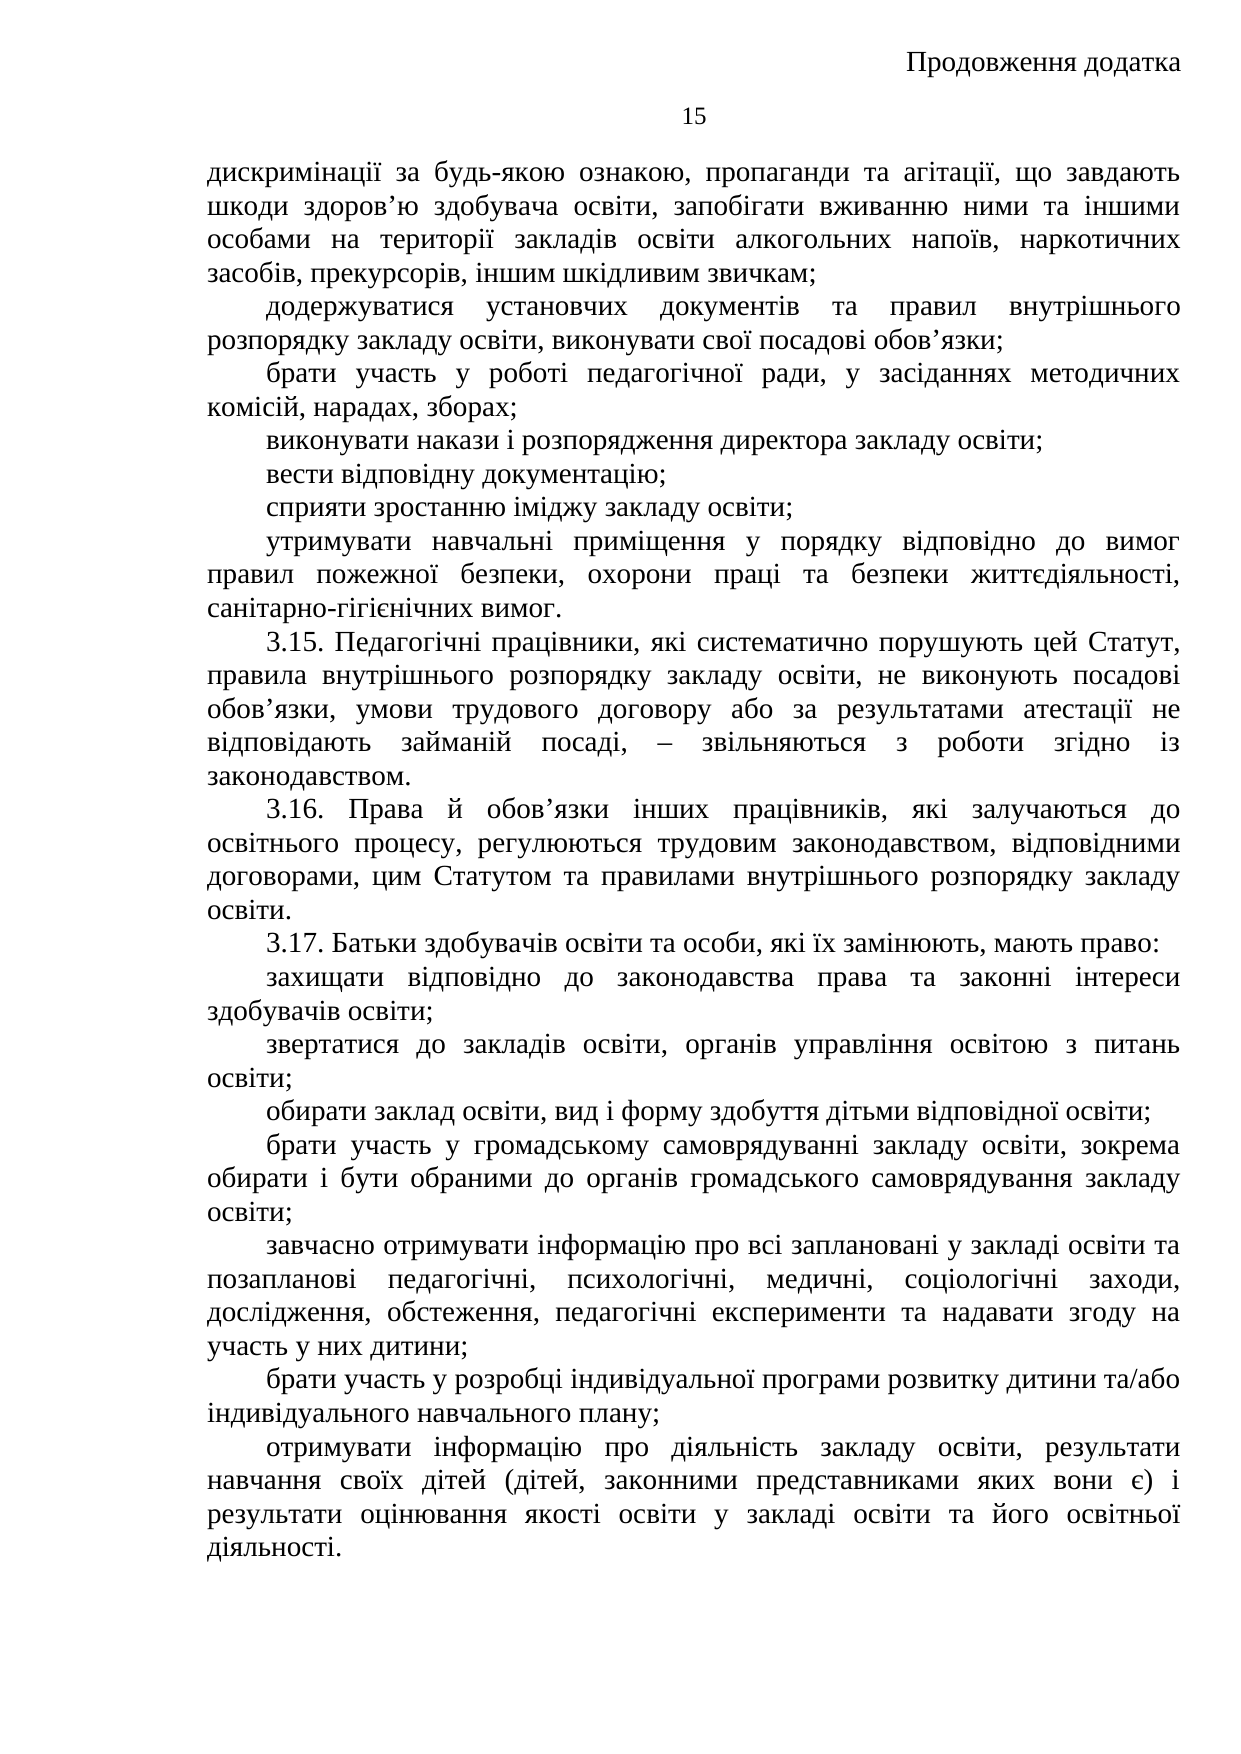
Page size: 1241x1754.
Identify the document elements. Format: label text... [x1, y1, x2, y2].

list брати участь у розробці індивідуальної програми розвитку дитини та/або індивідуального навчального плану; [207, 1362, 1181, 1429]
list вести відповідну документацію; [207, 456, 1181, 489]
list сприяти зростанню іміджу закладу освіти; [207, 489, 1181, 523]
list 3.17. Батьки здобувачів освіти та особи, які їх замінюють, мають право: [207, 926, 1181, 959]
list виконувати накази і розпорядження директора закладу освіти; [207, 422, 1181, 456]
list 3.16. Права й обов’язки інших працівників, які залучаються до освітнього процесу, регулюються трудовим законодавством, відповідними договорами, цим Статутом та правилами внутрішнього розпорядку закладу освіти. [207, 791, 1181, 926]
list 3.15. Педагогічні працівники, які систематично порушують цей Статут, правила внутрішнього розпорядку закладу освіти, не виконують посадові обов’язки, умови трудового договору або за результатами атестації не відповідають займаній посаді, – звільняються з роботи згідно із законодавством. [207, 624, 1181, 791]
list отримувати інформацію про діяльність закладу освіти, результати навчання своїх дітей (дітей, законними представниками яких вони є) і результати оцінювання якості освіти у закладі освіти та його освітньої діяльності. [207, 1429, 1181, 1563]
list звертатися до закладів освіти, органів управління освітою з питань освіти; [207, 1026, 1181, 1093]
list утримувати навчальні приміщення у порядку відповідно до вимог правил пожежної безпеки, охорони праці та безпеки життєдіяльності, санітарно-гігієнічних вимог. [207, 523, 1181, 624]
list брати участь у громадському самоврядуванні закладу освіти, зокрема обирати і бути обраними до органів громадського самоврядування закладу освіти; [207, 1127, 1181, 1227]
list додержуватися установчих документів та правил внутрішнього розпорядку закладу освіти, виконувати свої посадові обов’язки; [207, 288, 1181, 355]
list завчасно отримувати інформацію про всі заплановані у закладі освіти та позапланові педагогічні, психологічні, медичні, соціологічні заходи, дослідження, обстеження, педагогічні експерименти та надавати згоду на участь у них дитини; [207, 1227, 1181, 1362]
list обирати заклад освіти, вид і форму здобуття дітьми відповідної освіти; [207, 1093, 1181, 1127]
list захищати відповідно до законодавства права та законні інтереси здобувачів освіти; [207, 959, 1181, 1026]
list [207, 154, 1181, 288]
list брати участь у роботі педагогічної ради, у засіданнях методичних комісій, нарадах, зборах; [207, 355, 1181, 422]
